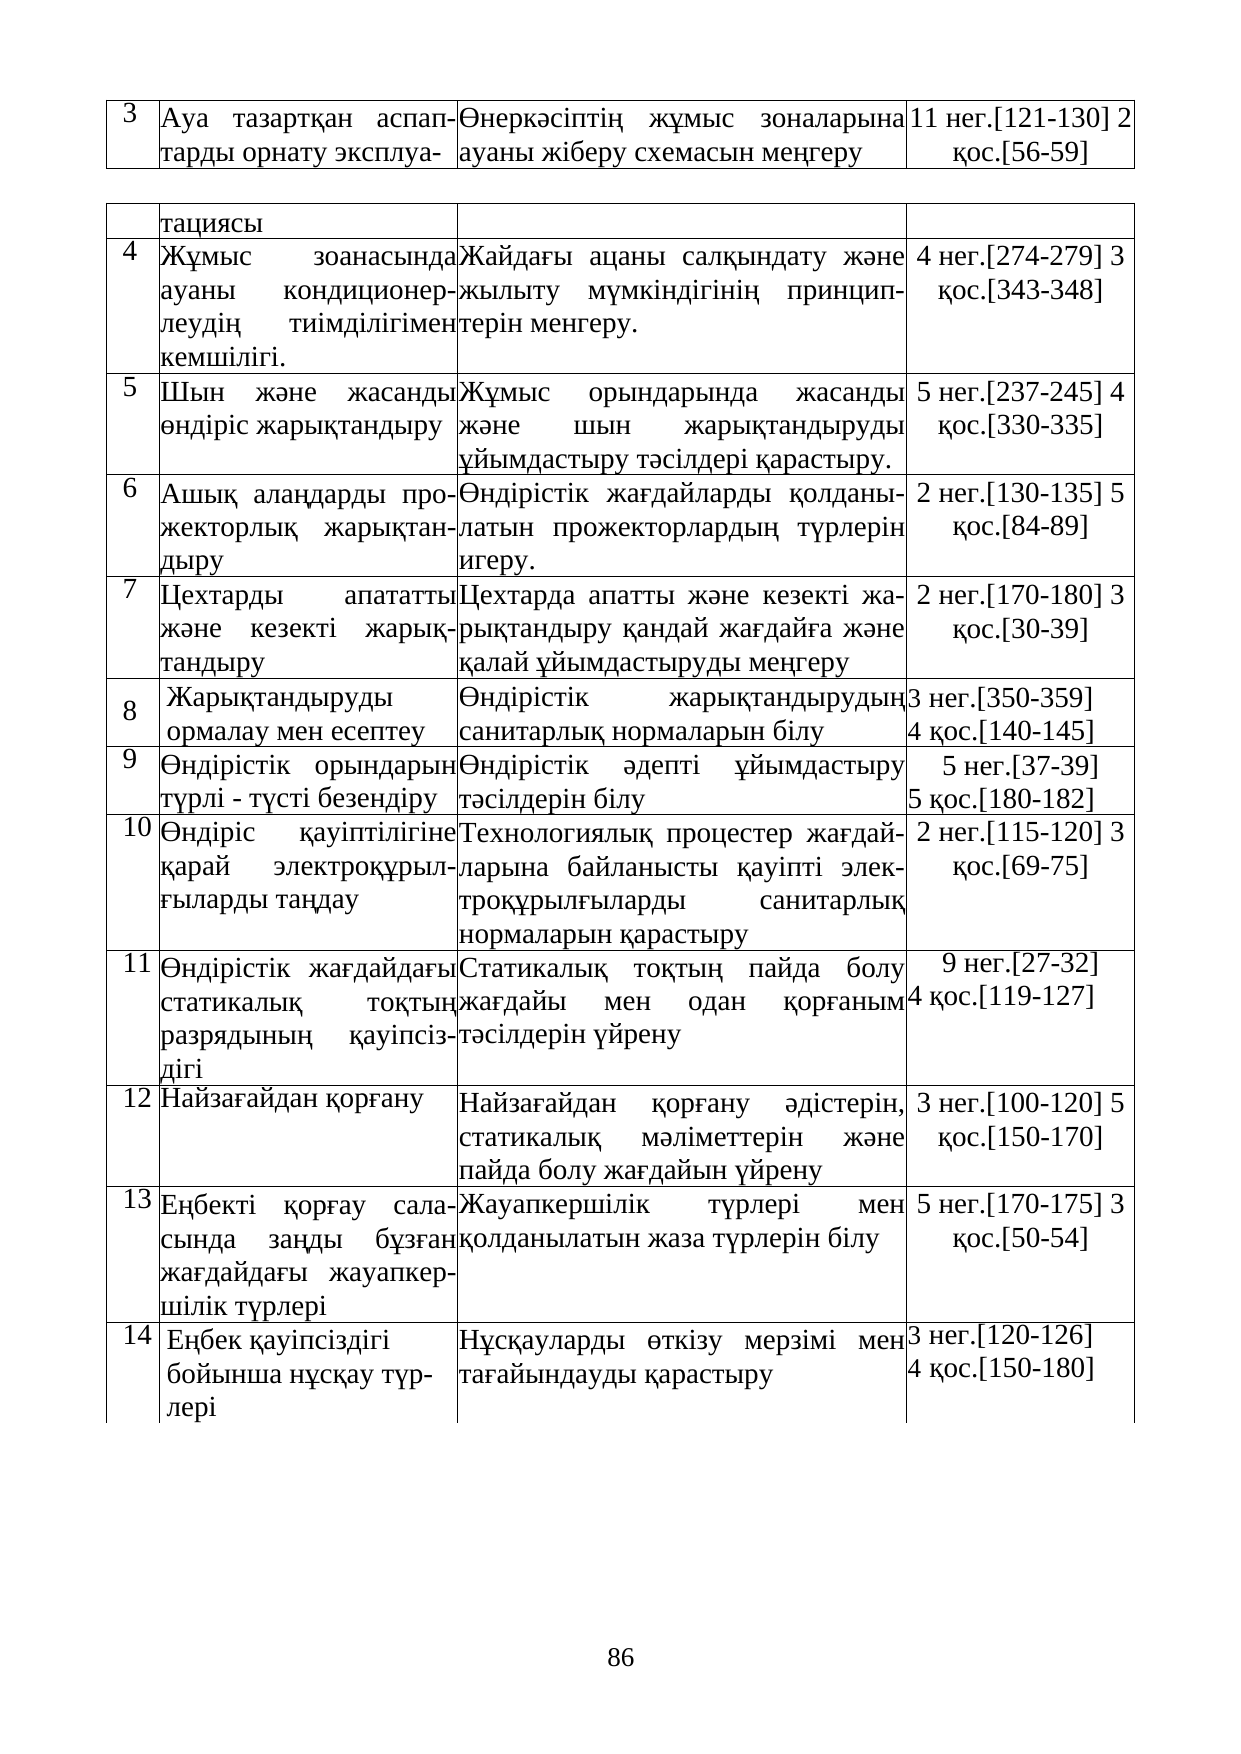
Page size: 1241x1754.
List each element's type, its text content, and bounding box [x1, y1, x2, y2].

table_cell Жұмыс зоанасында ауаны кондиционер- леудің тиімділігімен кемшілігі. [160, 239, 457, 373]
table_cell 11 [107, 951, 159, 1085]
table_cell Цехтарда апатты және кезекті жа- рықтандыру қандай жағдайға және қалай ұйымдастыруды меңгеру [458, 577, 906, 678]
table_cell 5 [107, 374, 159, 474]
table_cell 3 нег.[100-120] 5 қос.[150-170] [907, 1086, 1134, 1186]
table_cell Жайдағы ацаны салқындату және жылыту мүмкіндігінің принцип- терін менгеру. [458, 239, 906, 373]
table_cell Өндірістік жағдайларды қолданы- латын прожекторлардың түрлерін игеру. [458, 475, 906, 576]
table_cell Цехтарды апататты және кезекті жарық- тандыру [160, 577, 457, 678]
table_cell 4 нег.[274-279] 3 қос.[343-348] [907, 239, 1134, 373]
table_cell Шын және жасанды өндіріс жарықтандыру [160, 374, 457, 474]
table_cell Өндірістік жағдайдағы статикалық тоқтың разрядының қауіпсіз- дігі [160, 951, 457, 1085]
table_cell нег.[350-359] қос.[140-145] [907, 679, 1134, 746]
table_cell 8 [107, 679, 159, 746]
table_cell 5 нег.[237-245] 4 қос.[330-335] [907, 374, 1134, 474]
table_cell 12 [107, 1086, 159, 1186]
table_cell 9 [107, 747, 159, 814]
table_cell Өндірістік орындарын түрлі - түсті безендіру [160, 747, 457, 814]
table_header [458, 204, 906, 238]
table_cell 2 нег.[130-135] 5 қос.[84-89] [907, 475, 1134, 576]
table_cell 2 нег.[115-120] 3 қос.[69-75] [907, 815, 1134, 950]
table_header [907, 204, 1134, 238]
table_cell Ауа тазартқан аспап- тарды орнату эксплуа- [160, 101, 457, 168]
table_cell 4 [107, 239, 159, 373]
table_header тациясы [160, 204, 457, 238]
table_cell Еңбек қауіпсіздігі бойынша нұсқау түр- лері [160, 1323, 457, 1423]
table_cell 13 [107, 1187, 159, 1322]
table_cell нег.[120-126] қос.[150-180] [907, 1323, 1134, 1423]
table_cell Нұсқауларды өткізу мерзімі мен тағайындауды қарастыру [458, 1323, 906, 1423]
table_cell 10 [107, 815, 159, 950]
table_cell 11 нег.[121-130] 2 қос.[56-59] [907, 101, 1134, 168]
table_cell 6 [107, 475, 159, 576]
table_cell 14 [107, 1323, 159, 1423]
table_header [107, 204, 159, 238]
table_cell Өндіріс қауіптілігіне қарай электроқұрыл- ғыларды таңдау [160, 815, 457, 950]
table_cell Жарықтандыруды ормалау мен есептеу [160, 679, 457, 746]
table_cell 9 нег.[27-32] 4 қос.[119-127] [907, 951, 1134, 1085]
table_cell Өнеркәсіптің жұмыс зоналарына ауаны жіберу схемасын меңгеру [458, 101, 906, 168]
table_cell 2 нег.[170-180] 3 қос.[30-39] [907, 577, 1134, 678]
table_cell 5 нег.[170-175] 3 қос.[50-54] [907, 1187, 1134, 1322]
table_cell 5 нег.[37-39] 5 қос.[180-182] [907, 747, 1134, 814]
table_cell Еңбекті қорғау сала- сында заңды бұзған жағдайдағы жауапкер- шілік түрлері [160, 1187, 457, 1322]
table_cell Статикалық тоқтың пайда болу жағдайы мен одан қорғаным тәсілдерін үйрену [458, 951, 906, 1085]
table_cell Ашық алаңдарды про- жекторлық жарықтан- дыру [160, 475, 457, 576]
table_cell Найзағайдан қорғану [160, 1086, 457, 1186]
table_cell Өндірістік жарықтандырудың санитарлық нормаларын білу [458, 679, 906, 746]
table_cell 3 [107, 101, 159, 168]
table_cell Найзағайдан қорғану әдістерін, статикалық мәліметтерін және пайда болу жағдайын үйрену [458, 1086, 906, 1186]
table_cell Өндірістік әдепті ұйымдастыру тәсілдерін білу [458, 747, 906, 814]
table_cell 7 [107, 577, 159, 678]
table_cell Жұмыс орындарында жасанды және шын жарықтандыруды ұйымдастыру тәсілдері қарастыру. [458, 374, 906, 474]
table_cell Технологиялық процестер жағдай- ларына байланысты қауіпті элек- троқұрылғыларды санитарлық нормаларын қарастыру [458, 815, 906, 950]
table_cell Жауапкершілік түрлері мен қолданылатын жаза түрлерін білу [458, 1187, 906, 1322]
